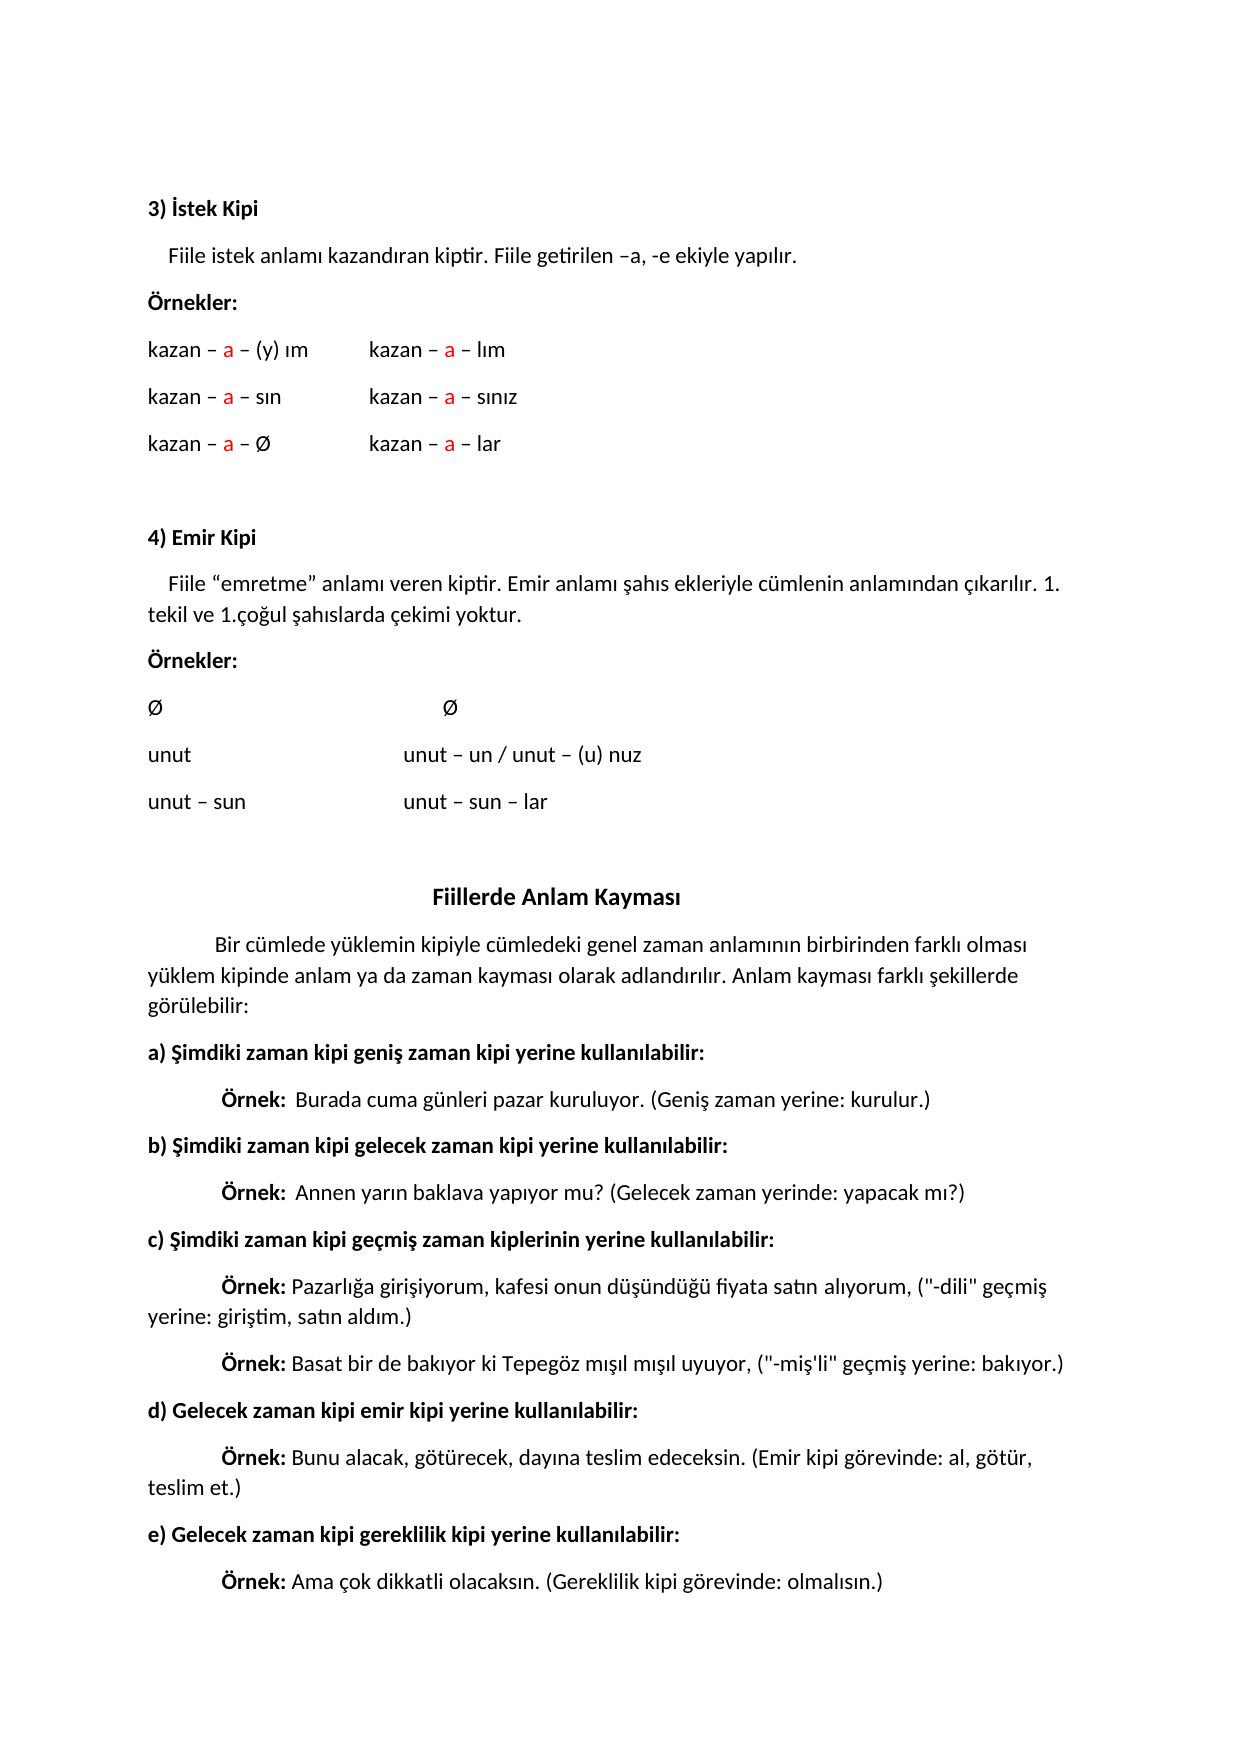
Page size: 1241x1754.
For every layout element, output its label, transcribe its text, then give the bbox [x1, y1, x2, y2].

text kazan – a – Ø kazan – a – lar [148, 429, 1093, 457]
text Fiile istek anlamı kazandıran kiptir. Fiile getirilen –a, -e ekiyle yapılır. [148, 241, 1093, 269]
text 3) İstek Kipi [148, 194, 1093, 222]
text d) Gelecek zaman kipi emir kipi yerine kullanılabilir: [148, 1396, 1093, 1424]
text Örnekler: [148, 647, 1093, 674]
text Bir cümlede yüklemin kipiyle cümledeki genel zaman anlamının birbirinden farklı olması yüklem kipinde anlam ya da zaman kayması olarak adlandırılır. Anlam kayması farklı şekillerde görülebilir: [148, 931, 1093, 1019]
text Örnek: Bunu alacak, götürecek, dayına teslim edeceksin. (Emir kipi görevinde: al, gö­tür, teslim et.) [148, 1443, 1093, 1501]
text kazan – a – (y) ım kazan – a – lım [148, 335, 1093, 363]
text Örnek: Ama çok dikkatli olacaksın. (Gereklilik kipi görevinde: olmalısın.) [148, 1567, 1093, 1595]
text Örnek: Annen yarın baklava yapıyor mu? (Gelecek zaman yerinde: yapacak mı?) [148, 1178, 1093, 1206]
text Ø Ø [148, 693, 1093, 721]
text Örnek: Basat bir de bakıyor ki Tepegöz mışıl mışıl uyuyor, ("-miş'li" geçmiş yerine: bak­ıyor.) [148, 1349, 1093, 1377]
text kazan – a – sın kazan – a – sınız [148, 382, 1093, 410]
text a) Şimdiki zaman kipi geniş zaman kipi yerine kullanılabilir: [148, 1038, 1093, 1066]
text 4) Emir Kipi [148, 523, 1093, 551]
text Fiile “emretme” anlamı veren kiptir. Emir anlamı şahıs ekleriyle cümlenin anlamından çıkarılır. 1. tekil ve 1.çoğul şahıslarda çekimi yoktur. [148, 569, 1093, 628]
text unut – sun unut – sun – lar [148, 787, 1093, 815]
text e) Gelecek zaman kipi gereklilik kipi yerine kullanılabilir: [148, 1520, 1093, 1548]
text Örnekler: [148, 288, 1093, 316]
text Fiillerde Anlam Kayması [148, 881, 1093, 911]
text Örnek: Pazarlığa girişiyorum, kafesi onun düşündüğü fiyata satın alıyorum, ("-dili" geç­miş yerine: giriştim, satın aldım.) [148, 1272, 1093, 1330]
text unut unut – un / unut – (u) nuz [148, 740, 1093, 768]
text b) Şimdiki zaman kipi gelecek zaman kipi yerine kullanılabilir: [148, 1132, 1093, 1159]
text Örnek: Burada cuma günleri pazar kuruluyor. (Geniş zaman yerine: kurulur.) [148, 1085, 1093, 1113]
text c) Şimdiki zaman kipi geçmiş zaman kiplerinin yerine kullanılabilir: [148, 1225, 1093, 1253]
